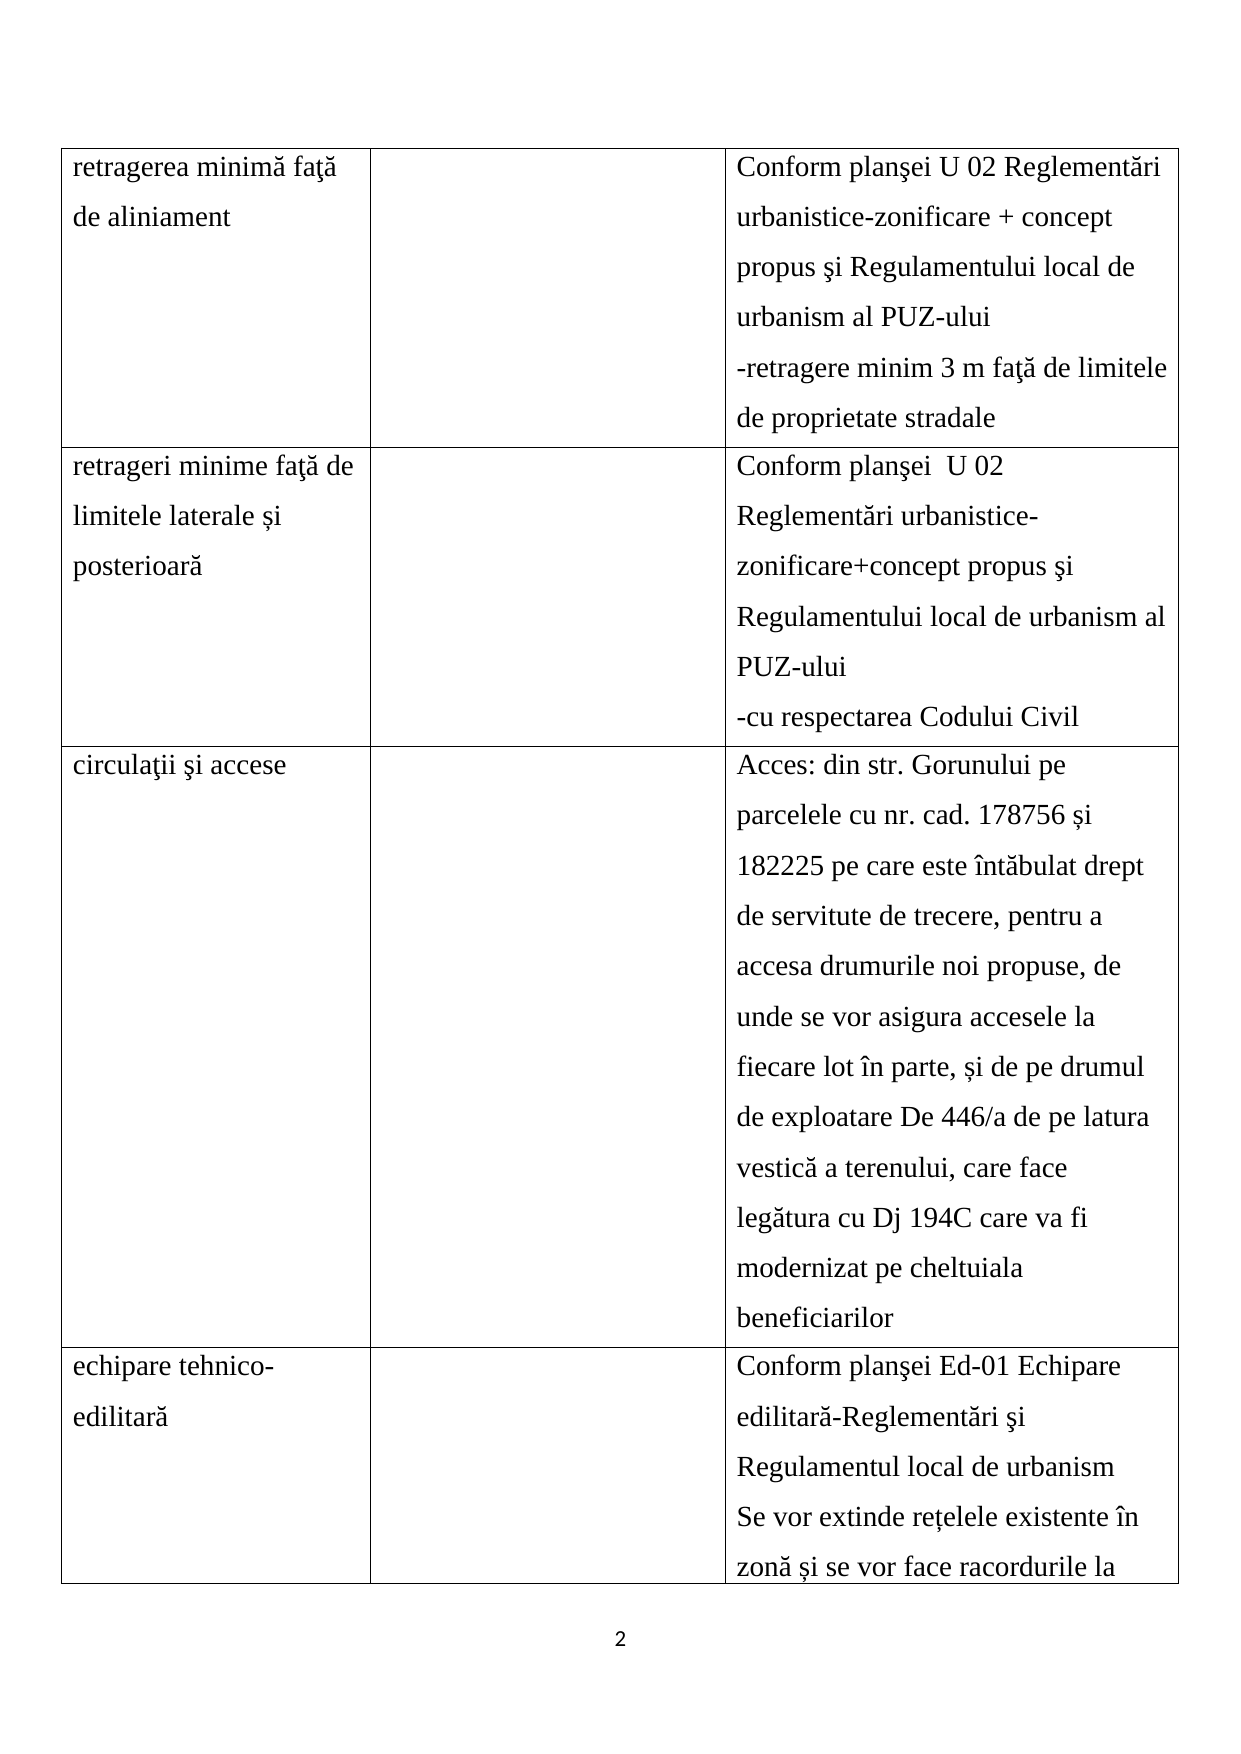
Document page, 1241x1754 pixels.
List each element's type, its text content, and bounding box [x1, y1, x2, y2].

table_cell circulaţii şi accese [62, 747, 370, 1347]
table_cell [62, 1348, 370, 1583]
table_cell [371, 1348, 725, 1583]
table_cell retrageri minime faţă de limitele laterale și posterioară [62, 448, 370, 746]
table_cell [371, 149, 725, 447]
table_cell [726, 1348, 1178, 1583]
table_cell Conform planşei U 02 Reglementări urbanistice-zonificare+concept propus şi Regulamentului local de urbanism al PUZ-ului -cu respectarea Codului Civil [726, 448, 1178, 746]
table_cell Conform planşei U 02 Reglementări urbanistice-zonificare + concept propus şi Regulamentului local de urbanism al PUZ-ului -retragere minim 3 m faţă de limitele de proprietate stradale [726, 149, 1178, 447]
table_cell retragerea minimă faţă de aliniament [62, 149, 370, 447]
table_cell Acces: din str. Gorunului pe parcelele cu nr. cad. 178756 și 182225 pe care este întăbulat drept de servitute de trecere, pentru a accesa drumurile noi propuse, de unde se vor asigura accesele la fiecare lot în parte, și de pe drumul de exploatare De 446/a de pe latura vestică a terenului, care face legătura cu Dj 194C care va fi modernizat pe cheltuiala beneficiarilor [726, 747, 1178, 1347]
table_cell [371, 448, 725, 746]
table_cell [371, 747, 725, 1347]
